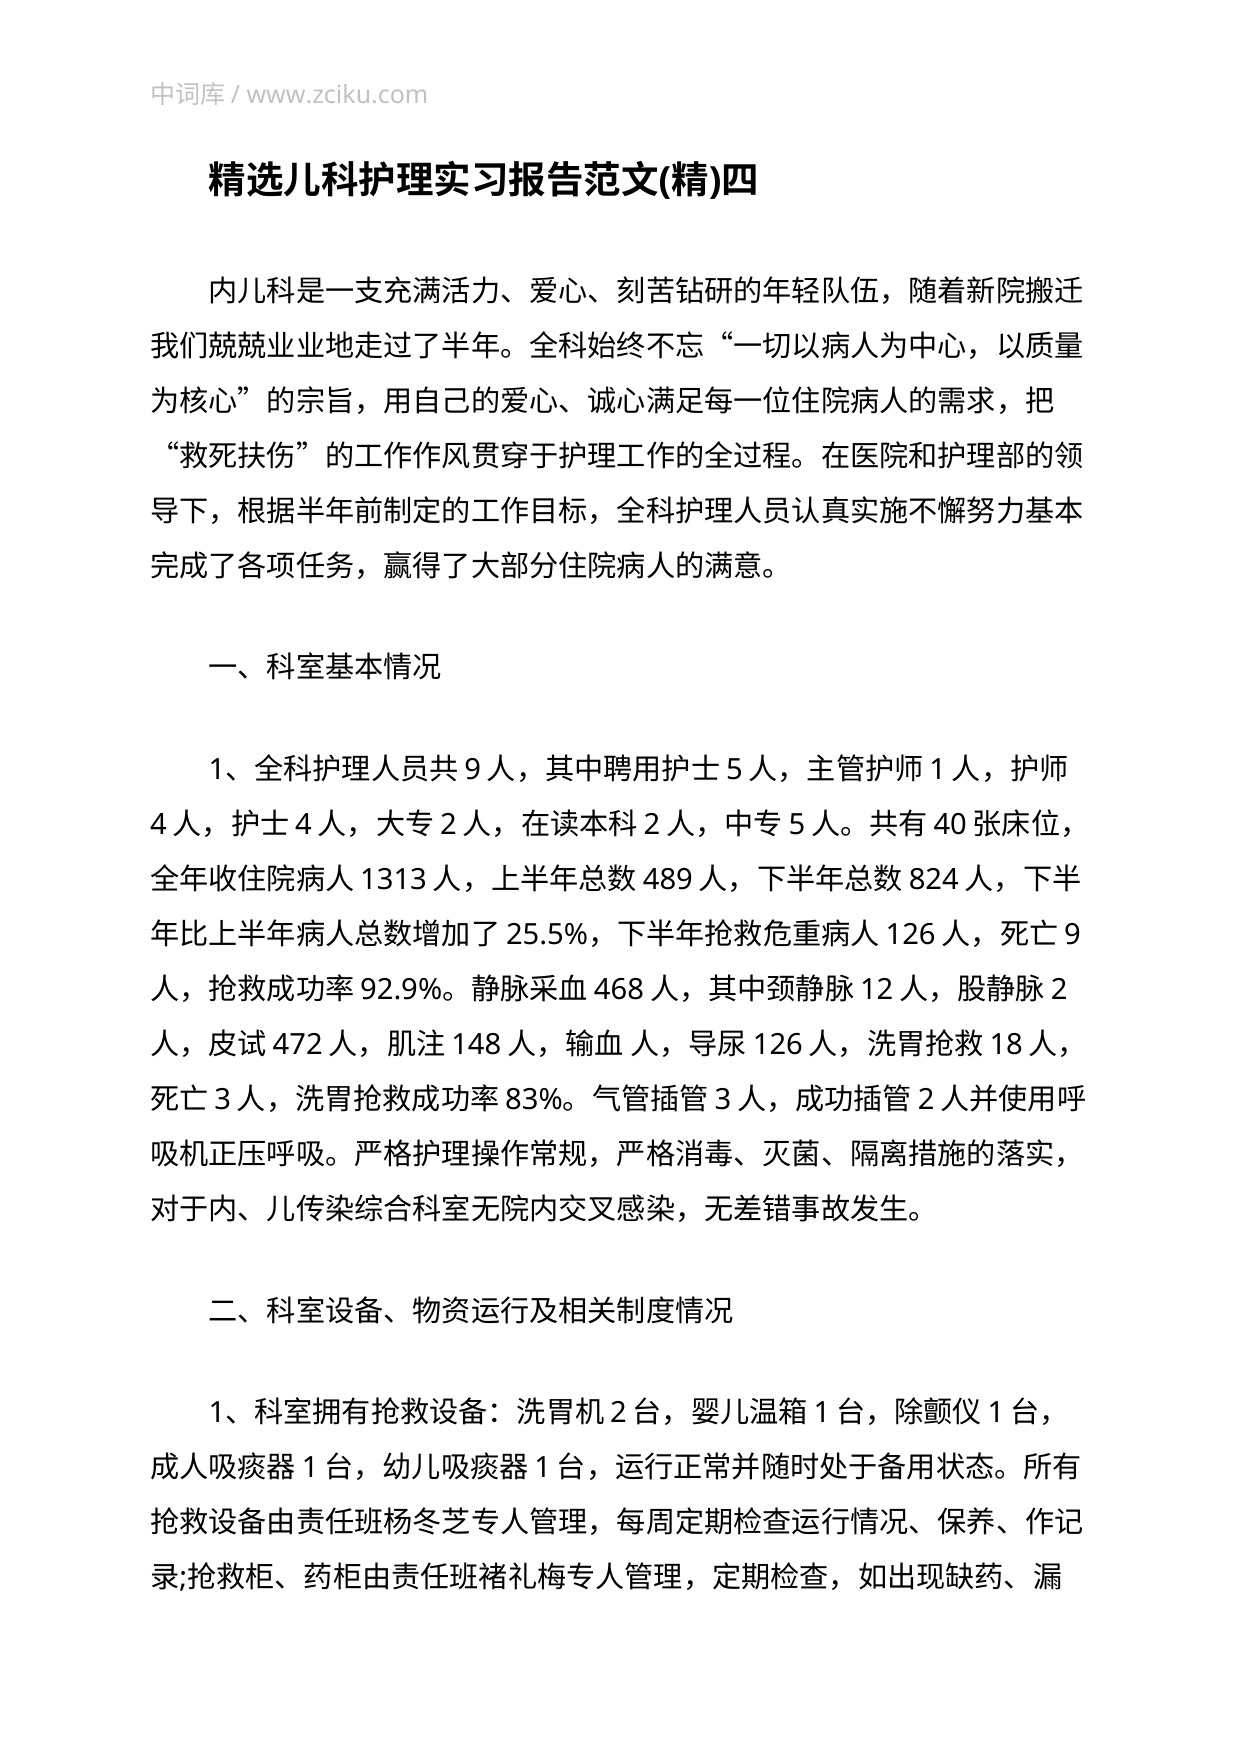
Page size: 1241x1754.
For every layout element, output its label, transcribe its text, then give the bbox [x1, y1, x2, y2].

text 内儿科是一支充满活力、爱心、刻苦钻研的年轻队伍，随着新院搬迁我们兢兢业业地走过了半年。全科始终不忘“一切以病人为中心，以质量为核心”的宗旨，用自己的爱心、诚心满足每一位住院病人的需求，把“救死扶伤”的工作作风贯穿于护理工作的全过程。在医院和护理部的领导下，根据半年前制定的工作目标，全科护理人员认真实施不懈努力基本完成了各项任务，赢得了大部分住院病人的满意。 [150, 268, 1090, 584]
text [150, 1389, 1090, 1596]
text 精选儿科护理实习报告范文(精)四 [150, 150, 1090, 204]
text 1、全科护理人员共9人，其中聘用护士5人，主管护师1人，护师4人，护士4人，大专2人，在读本科2人，中专5人。共有40张床位，全年收住院病人1313人，上半年总数489人，下半年总数824人，下半年比上半年病人总数增加了25.5%，下半年抢救危重病人126人，死亡9人，抢救成功率92.9%。静脉采血468人，其中颈静脉12人，股静脉2人，皮试472人，肌注148人，输血 人，导尿126人，洗胃抢救18人，死亡3人，洗胃抢救成功率83%。气管插管3人，成功插管2人并使用呼吸机正压呼吸。严格护理操作常规，严格消毒、灭菌、隔离措施的落实，对于内、儿传染综合科室无院内交叉感染，无差错事故发生。 [150, 746, 1090, 1228]
text 二、科室设备、物资运行及相关制度情况 [150, 1287, 1090, 1329]
text 一、科室基本情况 [150, 644, 1090, 686]
